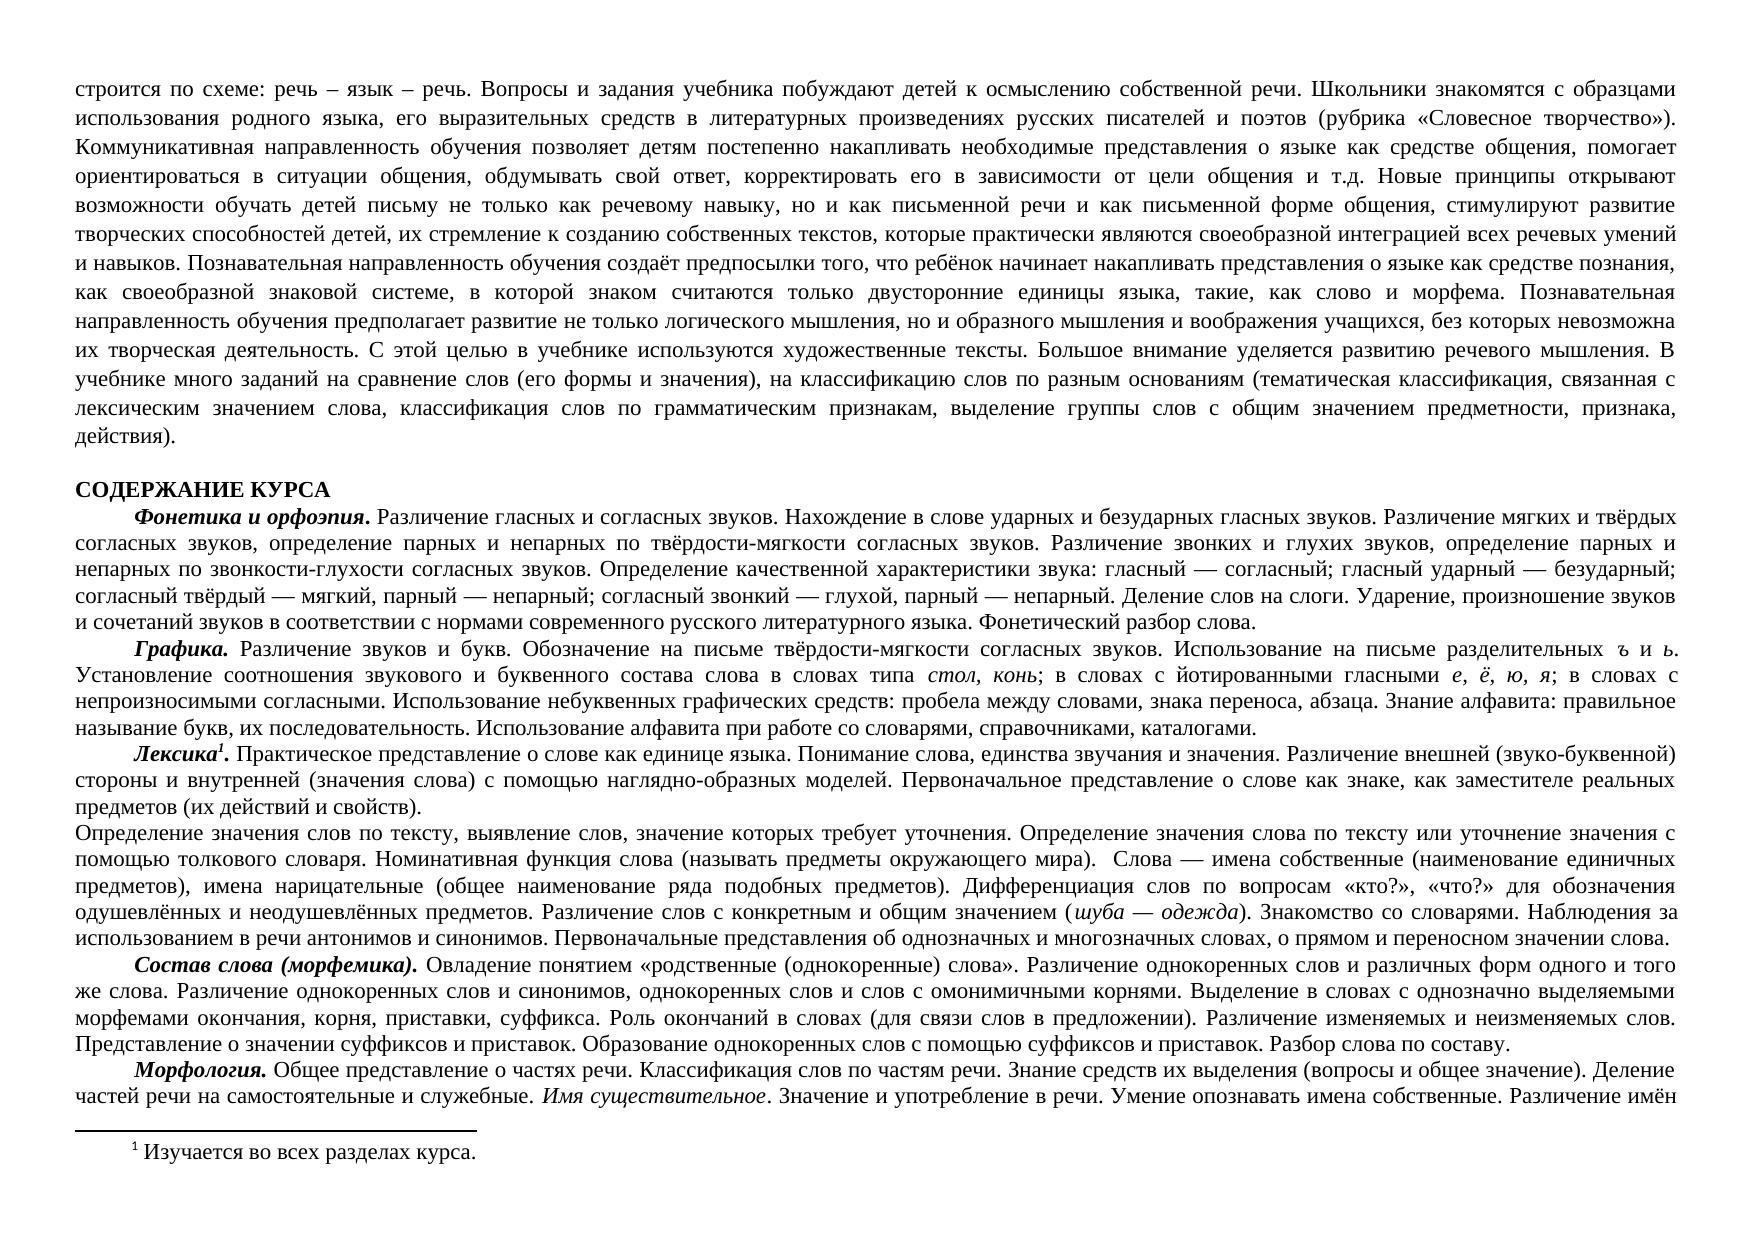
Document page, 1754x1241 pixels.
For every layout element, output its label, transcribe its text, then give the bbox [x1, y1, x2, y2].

text Графика. Различение звуков и букв. Обозначение на письме твёрдости-мягкости согласных звуков. Использование на письме разделительных ъ и ь. Установление соотношения звукового и буквенного состава слова в словах типа стол, конь; в словах с йотированными гласными е, ё, ю, я; в словах с непроизносимыми согласными. Использование небуквенных графических средств: пробела между словами, знака переноса, абзаца. Знание алфавита: правильное называние букв, их последовательность. Использование алфавита при работе со словарями, справочниками, каталогами. [75, 634, 1679, 740]
text Состав слова (морфемика). Овладение понятием «родственные (однокоренные) слова». Различение однокоренных слов и различных форм одного и того же слова. Различение однокоренных слов и синонимов, однокоренных слов и слов с омонимичными корнями. Выделение в словах с однозначно выделяемыми морфемами окончания, корня, приставки, суффикса. Роль окончаний в словах (для связи слов в предложении). Различение изменяемых и неизменяемых слов. Представление о значении суффиксов и приставок. Образование однокоренных слов с помощью суффиксов и приставок. Разбор слова по составу. [75, 951, 1679, 1056]
text Лексика. Практическое представление о слове как единице языка. Понимание слова, единства звучания и значения. Различение внешней (звуко-буквенной) стороны и внутренней (значения слова) с помощью наглядно-образных моделей. Первоначальное представление о слове как знаке, как заместителе реальных предметов (их действий и свойств). [75, 740, 1679, 819]
subtitle СОДЕРЖАНИЕ КУРСА [75, 476, 1679, 503]
text Фонетика и орфоэпия. Различение гласных и согласных звуков. Нахождение в слове ударных и безударных гласных звуков. Различение мягких и твёрдых согласных звуков, определение парных и непарных по твёрдости-мягкости согласных звуков. Различение звонких и глухих звуков, определение парных и непарных по звонкости-глухости согласных звуков. Определение качественной характеристики звука: гласный — согласный; гласный ударный — безударный; согласный твёрдый — мягкий, парный — непарный; согласный звонкий — глухой, парный — непарный. Деление слов на слоги. Ударение, произношение звуков и сочетаний звуков в соответствии с нормами современного русского литературного языка. Фонетический разбор слова. [75, 503, 1679, 634]
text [75, 75, 1679, 449]
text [75, 1056, 1679, 1109]
text Определение значения слов по тексту, выявление слов, значение которых требует уточнения. Определение значения слова по тексту или уточнение значения с помощью толкового словаря. Номинативная функция слова (называть предметы окружающего мира). Слова — имена собственные (наименование единичных предметов), имена нарицательные (общее наименование ряда подобных предметов). Дифференциация слов по вопросам «кто?», «что?» для обозначения одушевлённых и неодушевлённых предметов. Различение слов с конкретным и общим значением (шуба — одежда). Знакомство со словарями. Наблюдения за использованием в речи антонимов и синонимов. Первоначальные представления об однозначных и многозначных словах, о прямом и переносном значении слова. [75, 819, 1679, 951]
